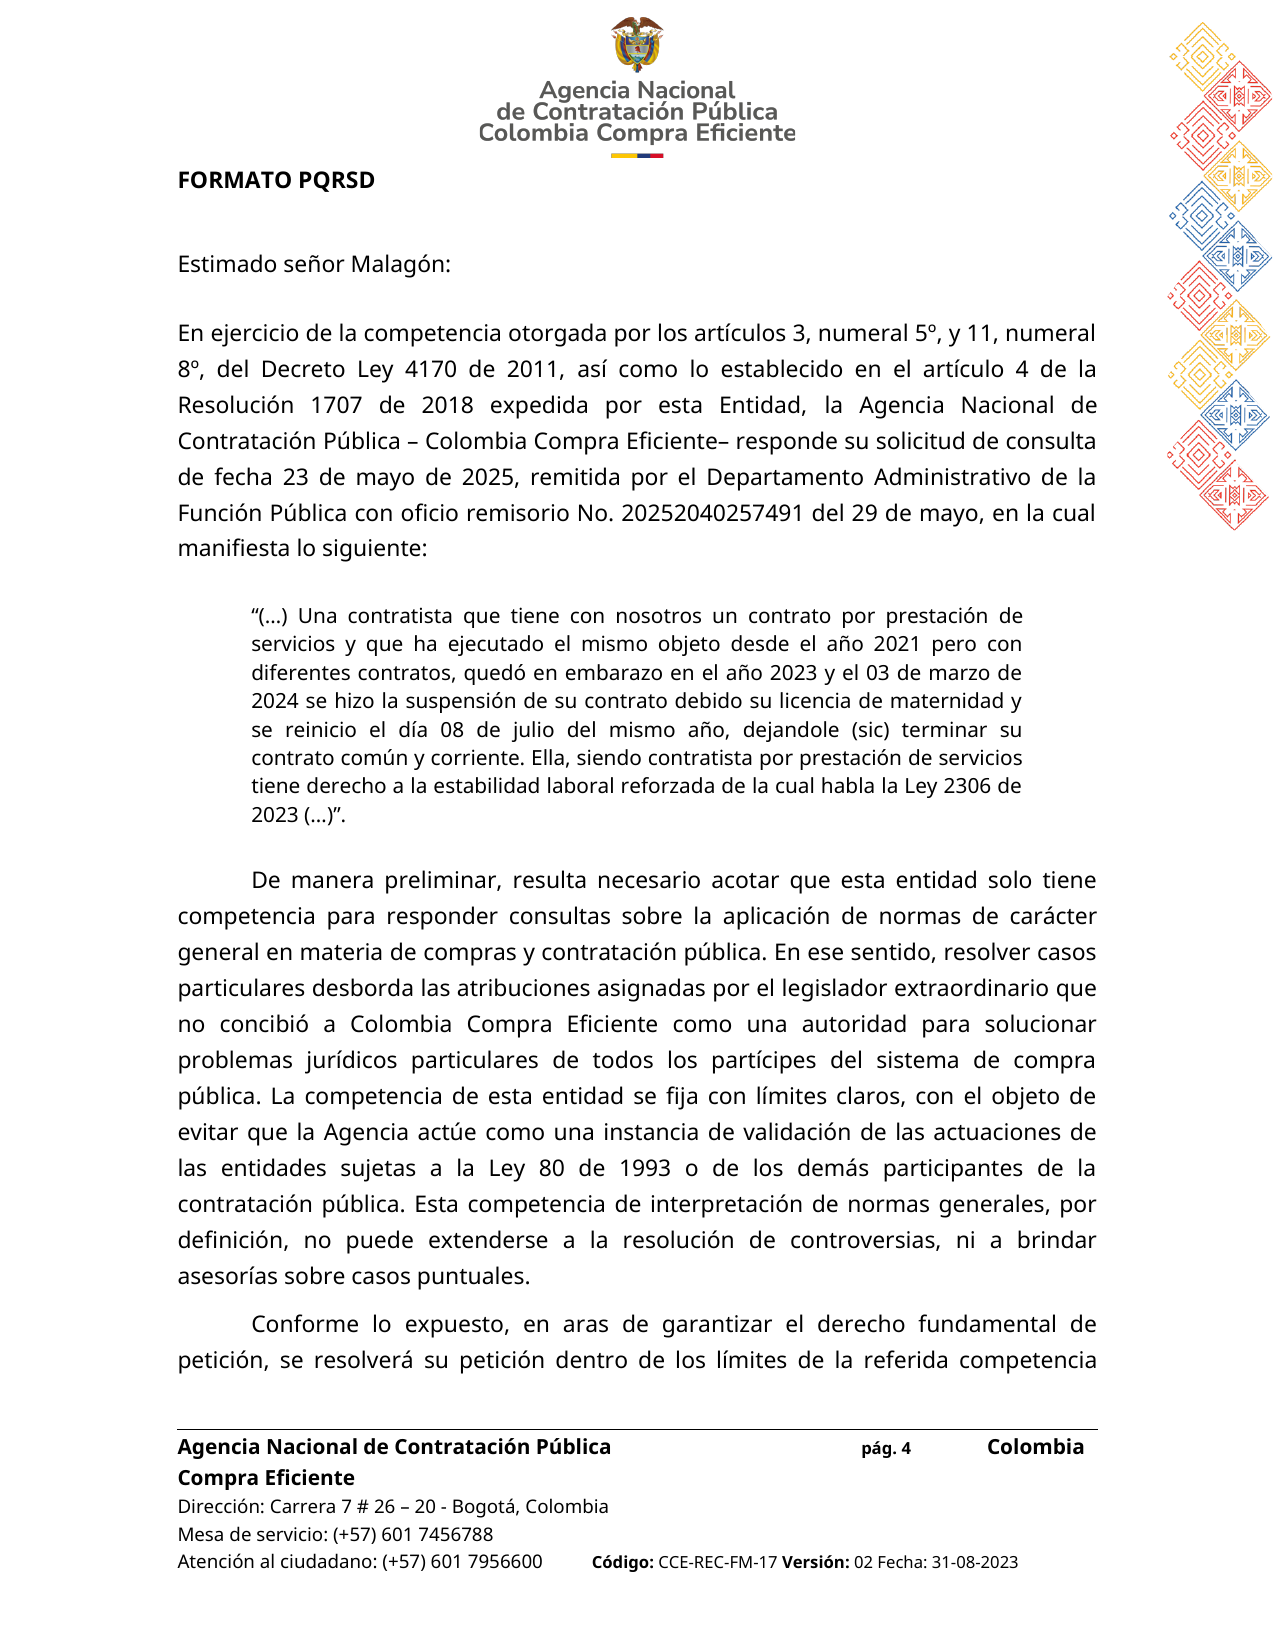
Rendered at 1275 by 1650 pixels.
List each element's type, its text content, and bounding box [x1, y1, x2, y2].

picture [479, 17, 796, 158]
text De manera preliminar, resulta necesario acotar que esta entidad solo tiene competencia para responder consultas sobre la aplicación de normas de carácter general en materia de compras y contratación pública. En ese sentido, resolver casos particulares desborda las atribuciones asignadas por el legislador extraordinario que no concibió a Colombia Compra Eficiente como una autoridad para solucionar problemas jurídicos particulares de todos los partícipes del sistema de compra pública. La competencia de esta entidad se fija con límites claros, con el objeto de evitar que la Agencia actúe como una instancia de validación de las actuaciones de las entidades sujetas a la Ley 80 de 1993 o de los demás participantes de la contratación pública. Esta competencia de interpretación de normas generales, por definición, no puede extenderse a la resolución de controversias, ni a brindar asesorías sobre casos puntuales. [177, 864, 1098, 1291]
picture [1165, 22, 1272, 528]
text “(…) Una contratista que tiene con nosotros un contrato por prestación de servicios y que ha ejecutado el mismo objeto desde el año 2021 pero con diferentes contratos, quedó en embarazo en el año 2023 y el 03 de marzo de 2024 se hizo la suspensión de su contrato debido su licencia de maternidad y se reinicio el día 08 de julio del mismo año, dejandole (sic) terminar su contrato común y corriente. Ella, siendo contratista por prestación de servicios tiene derecho a la estabilidad laboral reforzada de la cual habla la Ley 2306 de 2023 (…)”. [251, 601, 1024, 828]
text En ejercicio de la competencia otorgada por los artículos 3, numeral 5º, y 11, numeral 8º, del Decreto Ley 4170 de 2011, así como lo establecido en el artículo 4 de la Resolución 1707 de 2018 expedida por esta Entidad, la Agencia Nacional de Contratación Pública – Colombia Compra Eficiente– responde su solicitud de consulta de fecha 23 de mayo de 2025, remitida por el Departamento Administrativo de la Función Pública con oficio remisorio No. 20252040257491 del 29 de mayo, en la cual manifiesta lo siguiente: [177, 317, 1098, 564]
text Estimado señor Malagón: [177, 248, 1098, 279]
